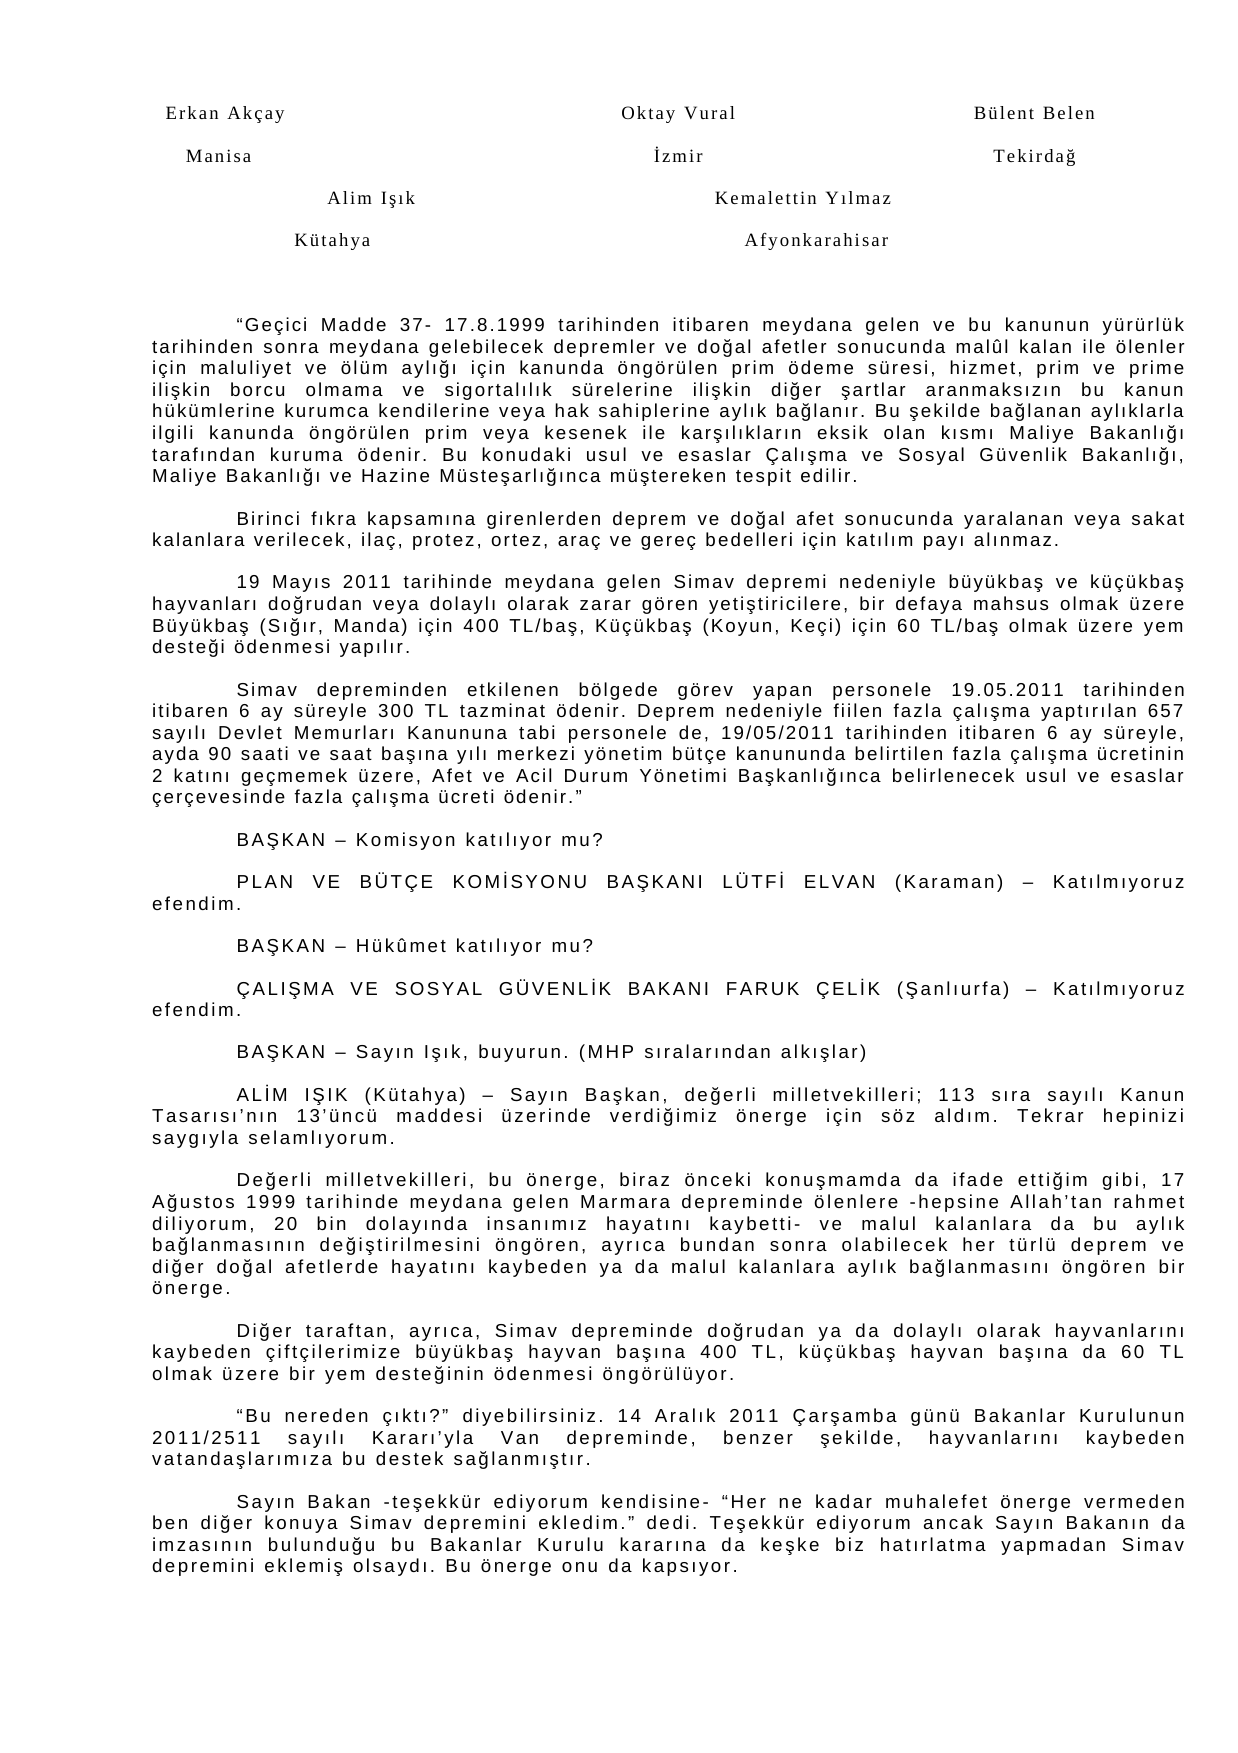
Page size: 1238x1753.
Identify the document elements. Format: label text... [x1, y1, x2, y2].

text ALİM IŞIK (Kütahya) – Sayın Başkan, değerli milletvekilleri; 113 sıra sayılı Kanun Tasarısı’nın 13’üncü maddesi üzerinde verdiğimiz önerge için söz aldım. Tekrar hepinizi saygıyla selamlıyorum. [152, 1084, 1186, 1148]
text Kütahya Afyonkarahisar [152, 229, 1186, 251]
text Birinci fıkra kapsamına girenlerden deprem ve doğal afet sonucunda yaralanan veya sakat kalanlara verilecek, ilaç, protez, ortez, araç ve gereç bedelleri için katılım payı alınmaz. [152, 507, 1186, 551]
text ÇALIŞMA VE SOSYAL GÜVENLİK BAKANI FARUK ÇELİK (Şanlıurfa) – Katılmıyoruz efendim. [152, 977, 1186, 1021]
text Diğer taraftan, ayrıca, Simav depreminde doğrudan ya da dolaylı olarak hayvanlarını kaybeden çiftçilerimize büyükbaş hayvan başına 400 TL, küçükbaş hayvan başına da 60 TL olmak üzere bir yem desteğinin ödenmesi öngörülüyor. [152, 1319, 1186, 1384]
text BAŞKAN – Hükûmet katılıyor mu? [152, 935, 1186, 957]
text Manisa İzmir Tekirdağ [152, 144, 1186, 166]
text “Geçici Madde 37- 17.8.1999 tarihinden itibaren meydana gelen ve bu kanunun yürürlük tarihinden sonra meydana gelebilecek depremler ve doğal afetler sonucunda malûl kalan ile ölenler için maluliyet ve ölüm aylığı için kanunda öngörülen prim ödeme süresi, hizmet, prim ve prime ilişkin borcu olmama ve sigortalılık sürelerine ilişkin diğer şartlar aranmaksızın bu kanun hükümlerine kurumca kendilerine veya hak sahiplerine aylık bağlanır. Bu şekilde bağlanan aylıklarla ilgili kanunda öngörülen prim veya kesenek ile karşılıkların eksik olan kısmı Maliye Bakanlığı tarafından kuruma ödenir. Bu konudaki usul ve esaslar Çalışma ve Sosyal Güvenlik Bakanlığı, Maliye Bakanlığı ve Hazine Müsteşarlığınca müştereken tespit edilir. [152, 314, 1186, 487]
text BAŞKAN – Sayın Işık, buyurun. (MHP sıralarından alkışlar) [152, 1041, 1186, 1063]
text Simav depreminden etkilenen bölgede görev yapan personele 19.05.2011 tarihinden itibaren 6 ay süreyle 300 TL tazminat ödenir. Deprem nedeniyle fiilen fazla çalışma yaptırılan 657 sayılı Devlet Memurları Kanununa tabi personele de, 19/05/2011 tarihinden itibaren 6 ay süreyle, ayda 90 saati ve saat başına yılı merkezi yönetim bütçe kanununda belirtilen fazla çalışma ücretinin 2 katını geçmemek üzere, Afet ve Acil Durum Yönetimi Başkanlığınca belirlenecek usul ve esaslar çerçevesinde fazla çalışma ücreti ödenir.” [152, 678, 1186, 808]
text 19 Mayıs 2011 tarihinde meydana gelen Simav depremi nedeniyle büyükbaş ve küçükbaş hayvanları doğrudan veya dolaylı olarak zarar gören yetiştiricilere, bir defaya mahsus olmak üzere Büyükbaş (Sığır, Manda) için 400 TL/baş, Küçükbaş (Koyun, Keçi) için 60 TL/baş olmak üzere yem desteği ödenmesi yapılır. [152, 571, 1186, 658]
text BAŞKAN – Komisyon katılıyor mu? [152, 829, 1186, 850]
text Erkan Akçay Oktay Vural Bülent Belen [152, 102, 1186, 124]
text “Bu nereden çıktı?” diyebilirsiniz. 14 Aralık 2011 Çarşamba günü Bakanlar Kurulunun 2011/2511 sayılı Kararı’yla Van depreminde, benzer şekilde, hayvanlarını kaybeden vatandaşlarımıza bu destek sağlanmıştır. [152, 1405, 1186, 1470]
text PLAN VE BÜTÇE KOMİSYONU BAŞKANI LÜTFİ ELVAN (Karaman) – Katılmıyoruz efendim. [152, 871, 1186, 914]
text Değerli milletvekilleri, bu önerge, biraz önceki konuşmamda da ifade ettiğim gibi, 17 Ağustos 1999 tarihinde meydana gelen Marmara depreminde ölenlere -hepsine Allah’tan rahmet diliyorum, 20 bin dolayında insanımız hayatını kaybetti- ve malul kalanlara da bu aylık bağlanmasının değiştirilmesini öngören, ayrıca bundan sonra olabilecek her türlü deprem ve diğer doğal afetlerde hayatını kaybeden ya da malul kalanlara aylık bağlanmasını öngören bir önerge. [152, 1169, 1186, 1299]
text Sayın Bakan -teşekkür ediyorum kendisine- “Her ne kadar muhalefet önerge vermeden ben diğer konuya Simav depremini ekledim.” dedi. Teşekkür ediyorum ancak Sayın Bakanın da imzasının bulunduğu bu Bakanlar Kurulu kararına da keşke biz hatırlatma yapmadan Simav depremini eklemiş olsaydı. Bu önerge onu da kapsıyor. [152, 1491, 1186, 1577]
text Alim Işık Kemalettin Yılmaz [152, 187, 1186, 208]
